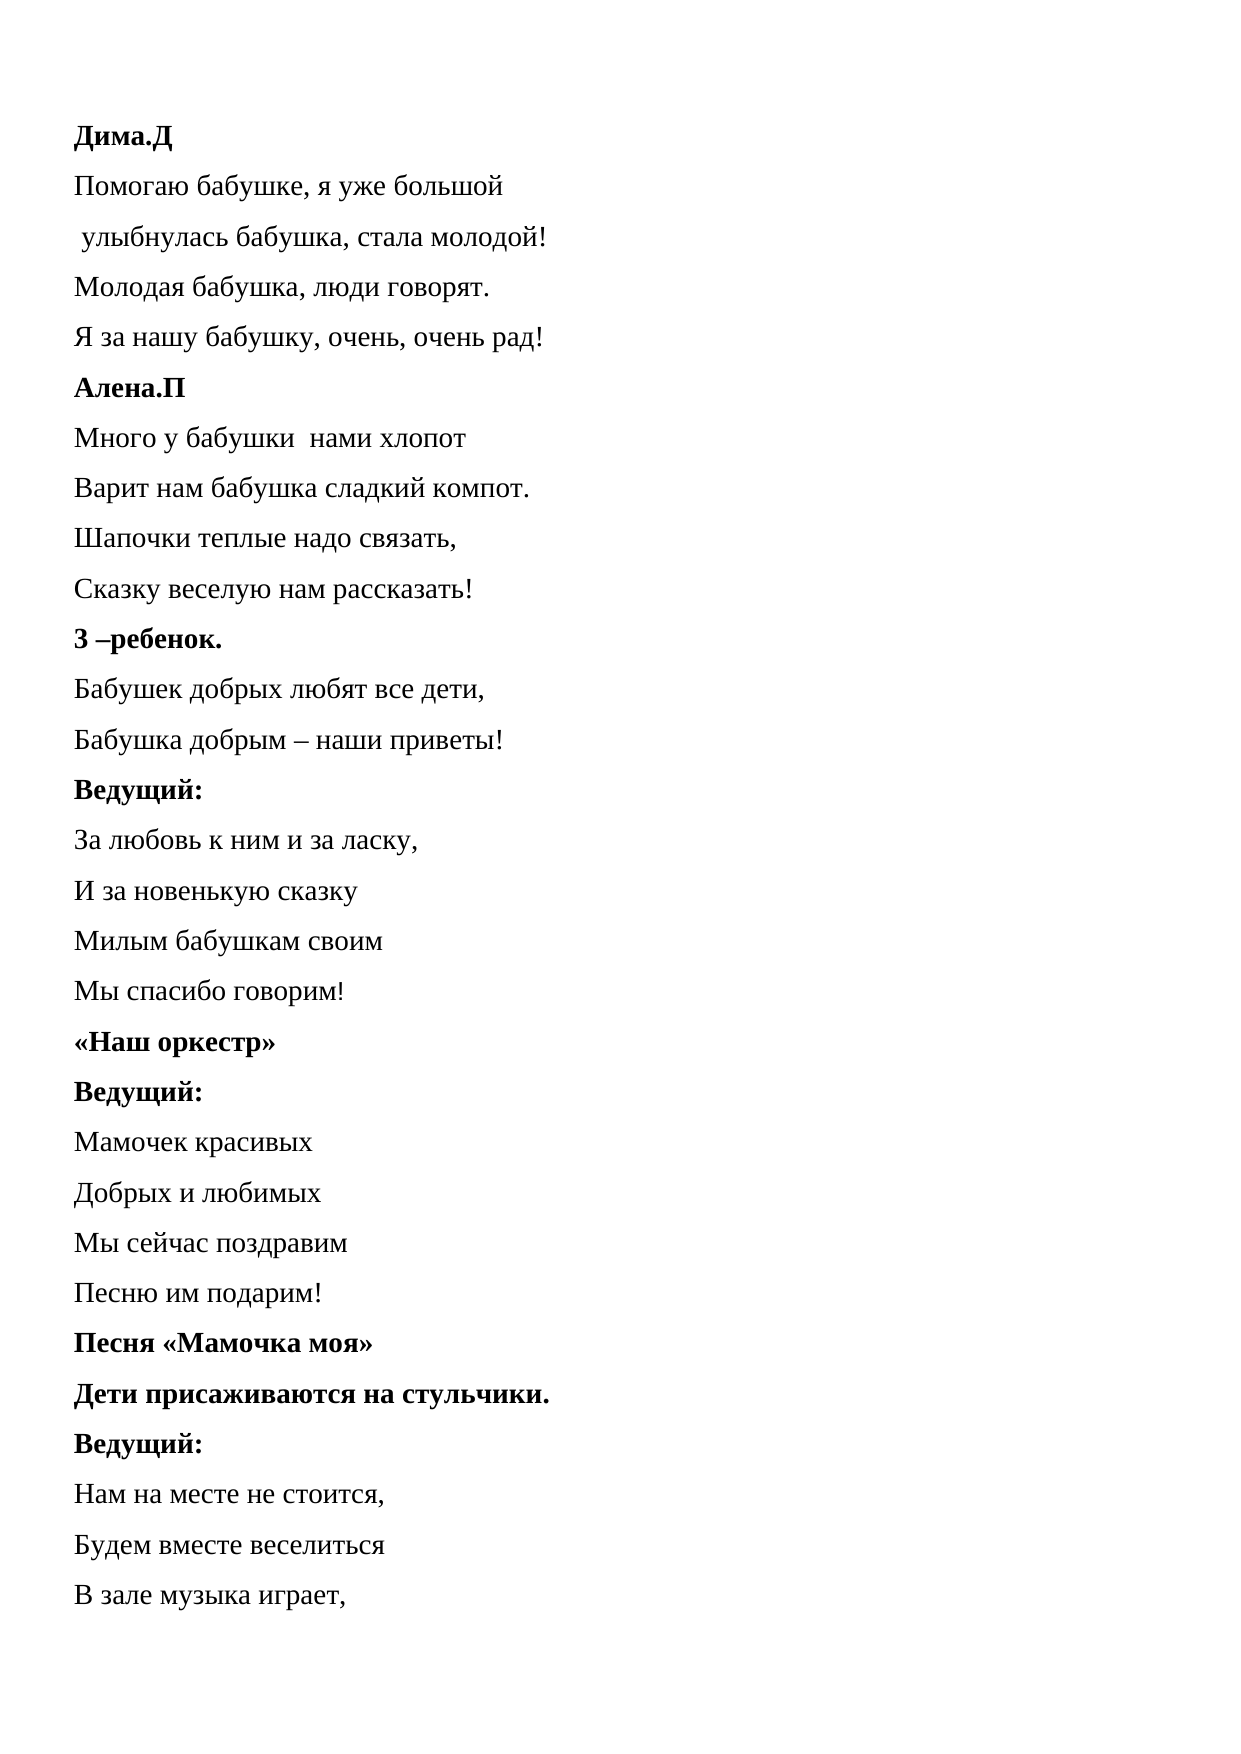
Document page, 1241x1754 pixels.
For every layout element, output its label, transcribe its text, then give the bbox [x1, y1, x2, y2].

text Бабушка добрым – наши приветы! [74, 722, 1146, 755]
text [74, 1477, 1146, 1611]
text Ведущий: [74, 1426, 1146, 1460]
text Ведущий: [74, 772, 1146, 806]
text Шапочки теплые надо связать, [74, 521, 1146, 554]
text улыбнулась бабушка, стала молодой! [74, 219, 1146, 252]
text Много у бабушки нами хлопот [74, 420, 1146, 453]
text Сказку веселую нам рассказать! [74, 571, 1146, 604]
text Ведущий: Мамочек красивых Добрых и любимых Мы сейчас поздравим Песню им подарим! Песня «Мамочка моя» [74, 1074, 1146, 1359]
text Я за нашу бабушку, очень, очень рад! [74, 319, 1146, 353]
text За любовь к ним и за ласку, И за новенькую сказку Милым бабушкам своим Мы спасибо говорим! «Наш оркестр» [74, 822, 1146, 1057]
text Алена.П [74, 370, 1146, 403]
text 3 –ребенок. [74, 621, 1146, 655]
text Помогаю бабушке, я уже большой [74, 168, 1146, 202]
text Бабушек добрых любят все дети, [74, 672, 1146, 705]
text Дима.Д [74, 118, 1146, 152]
text Дети присаживаются на стульчики. [74, 1376, 1146, 1409]
text Варит нам бабушка сладкий компот. [74, 470, 1146, 504]
text Молодая бабушка, люди говорят. [74, 269, 1146, 303]
